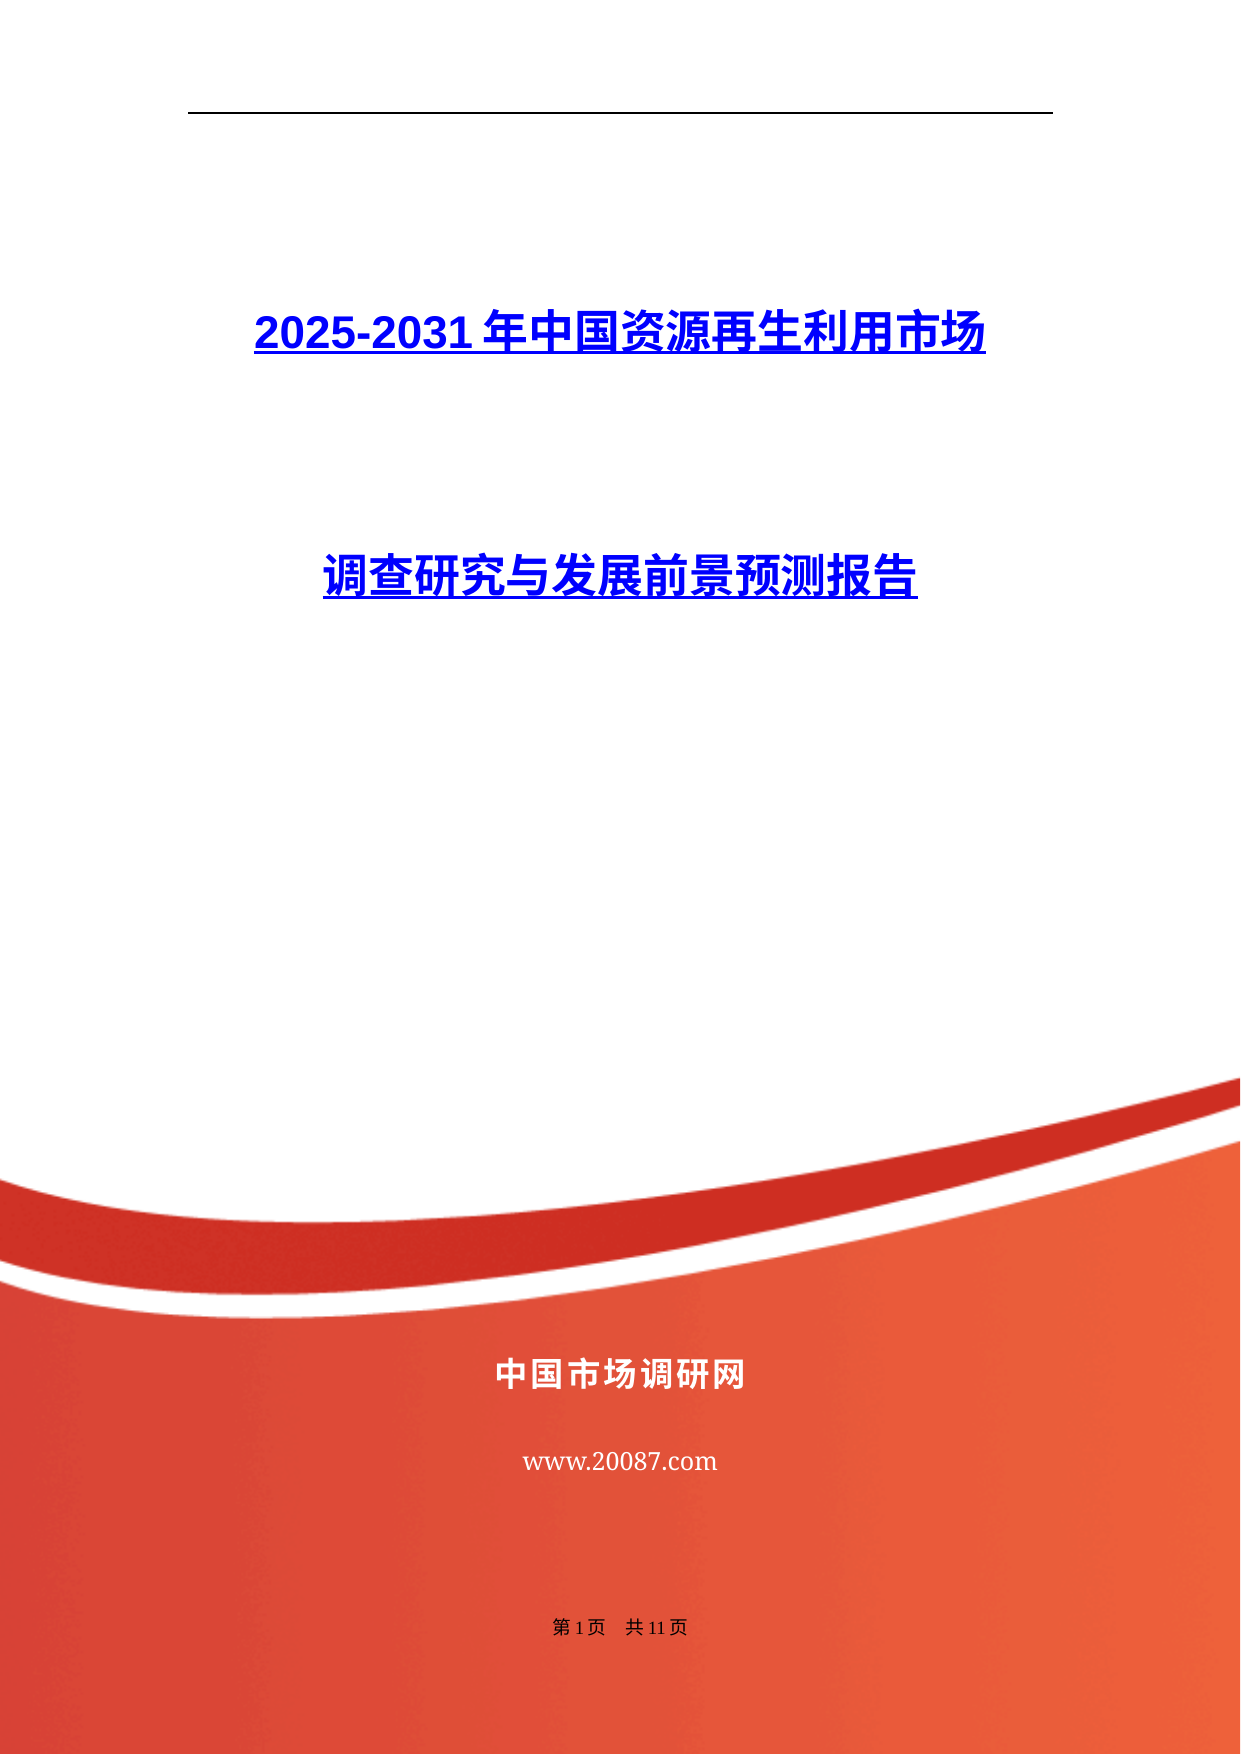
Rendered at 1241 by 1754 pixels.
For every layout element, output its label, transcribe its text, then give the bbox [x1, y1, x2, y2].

text www.20087.com [187, 1428, 1053, 1493]
subtitle 中国市场调研网 [187, 1339, 1053, 1404]
picture [0, 1006, 1241, 1754]
table_header 2025-2031年中国资源再生利用市场调查研究与发展前景预测报告 [188, 207, 1053, 773]
